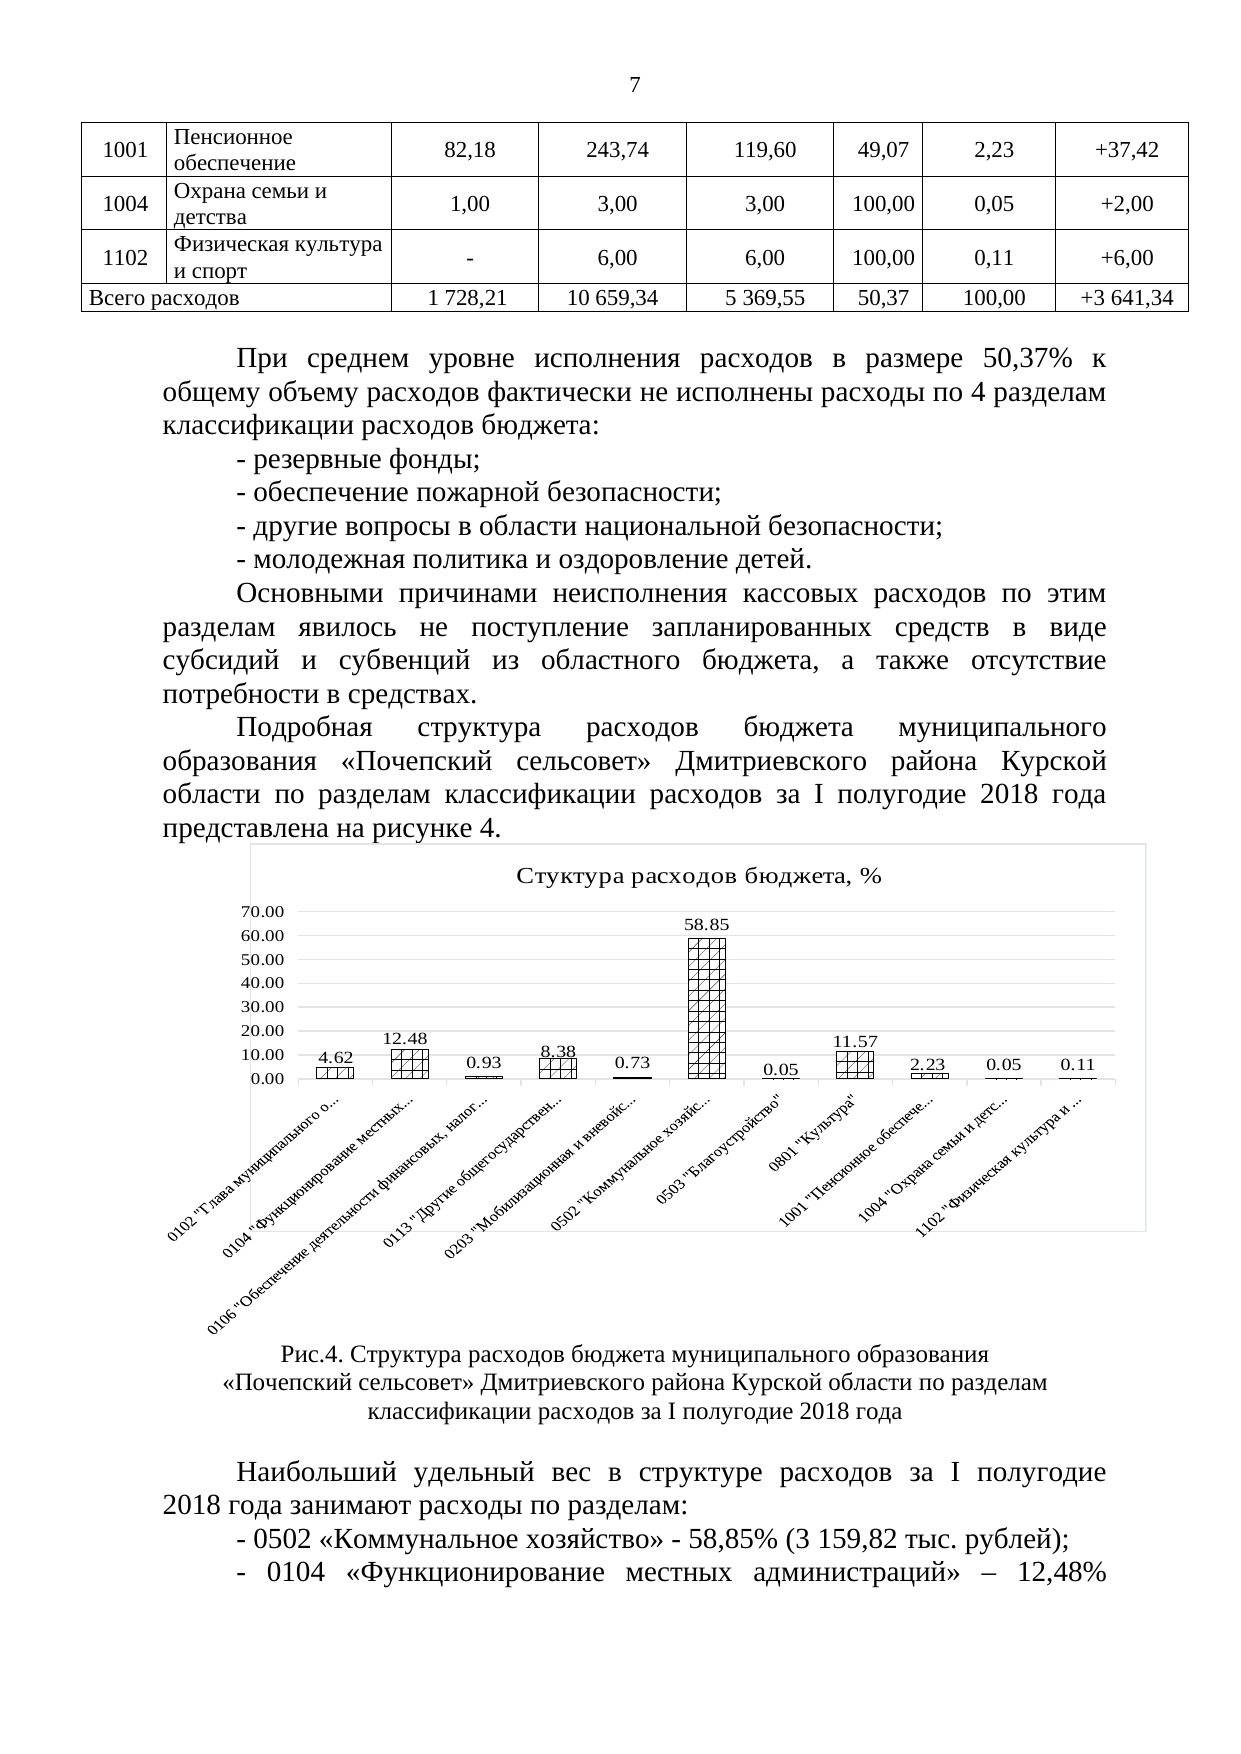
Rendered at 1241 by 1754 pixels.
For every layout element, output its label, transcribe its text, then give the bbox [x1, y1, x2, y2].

text Основными причинами неисполнения кассовых расходов по этим разделам явилось не поступление запланированных средств в виде субсидий и субвенций из областного бюджета, а также отсутствие потребности в средствах. [162, 575, 1107, 709]
table_cell 50,37 [834, 284, 922, 311]
text - 0502 «Коммунальное хозяйство» - 58,85% (3 159,82 тыс. рублей); [162, 1521, 1107, 1554]
table_cell 0,11 [923, 230, 1055, 283]
text При среднем уровне исполнения расходов в размере 50,37% к общему объему расходов фактически не исполнены расходы по 4 разделам классификации расходов бюджета: [162, 340, 1107, 441]
table_cell +6,00 [1056, 230, 1188, 283]
table_cell 5 369,55 [687, 284, 833, 311]
table_cell 0,05 [923, 177, 1055, 229]
text - обеспечение пожарной безопасности; [162, 474, 1107, 508]
table_cell 6,00 [687, 230, 833, 283]
table_cell 100,00 [834, 177, 922, 229]
table_cell 100,00 [923, 284, 1055, 311]
table_cell 1001 [82, 123, 166, 176]
text «Почепский сельсовет» Дмитриевского района Курской области по разделам классификации расходов за I полугодие 2018 года [162, 1367, 1107, 1425]
table_cell 49,07 [834, 123, 922, 176]
table_cell 1004 [82, 177, 166, 229]
table_cell Пенсионное обеспечение [167, 123, 391, 176]
table_cell +37,42 [1056, 123, 1188, 176]
table_cell - [392, 230, 538, 283]
text Рис.4. Структура расходов бюджета муниципального образования [162, 1339, 1107, 1367]
text Подробная структура расходов бюджета муниципального образования «Почепский сельсовет» Дмитриевского района Курской области по разделам классификации расходов за I полугодие 2018 года представлена на рисунке 4. [162, 709, 1107, 843]
table_cell 119,60 [687, 123, 833, 176]
table_cell 1102 [82, 230, 166, 283]
table_cell +2,00 [1056, 177, 1188, 229]
text - молодежная политика и оздоровление детей. [162, 542, 1107, 575]
table_cell Физическая культура и спорт [167, 230, 391, 283]
text - резервные фонды; [162, 441, 1107, 474]
text - другие вопросы в области национальной безопасности; [162, 508, 1107, 542]
table_cell 3,00 [539, 177, 686, 229]
table_cell 2,23 [923, 123, 1055, 176]
table_cell Охрана семьи и детства [167, 177, 391, 229]
text Наибольший удельный вес в структуре расходов за I полугодие 2018 года занимают расходы по разделам: [162, 1454, 1107, 1521]
table_cell 6,00 [539, 230, 686, 283]
table_cell 100,00 [834, 230, 922, 283]
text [162, 1554, 1107, 1588]
table_cell 1 728,21 [392, 284, 538, 311]
table_cell 3,00 [687, 177, 833, 229]
table_cell 1,00 [392, 177, 538, 229]
table_cell 10 659,34 [539, 284, 686, 311]
table_cell 82,18 [392, 123, 538, 176]
table_cell +3 641,34 [1056, 284, 1188, 311]
table_cell Всего расходов [82, 284, 391, 311]
table_cell 243,74 [539, 123, 686, 176]
